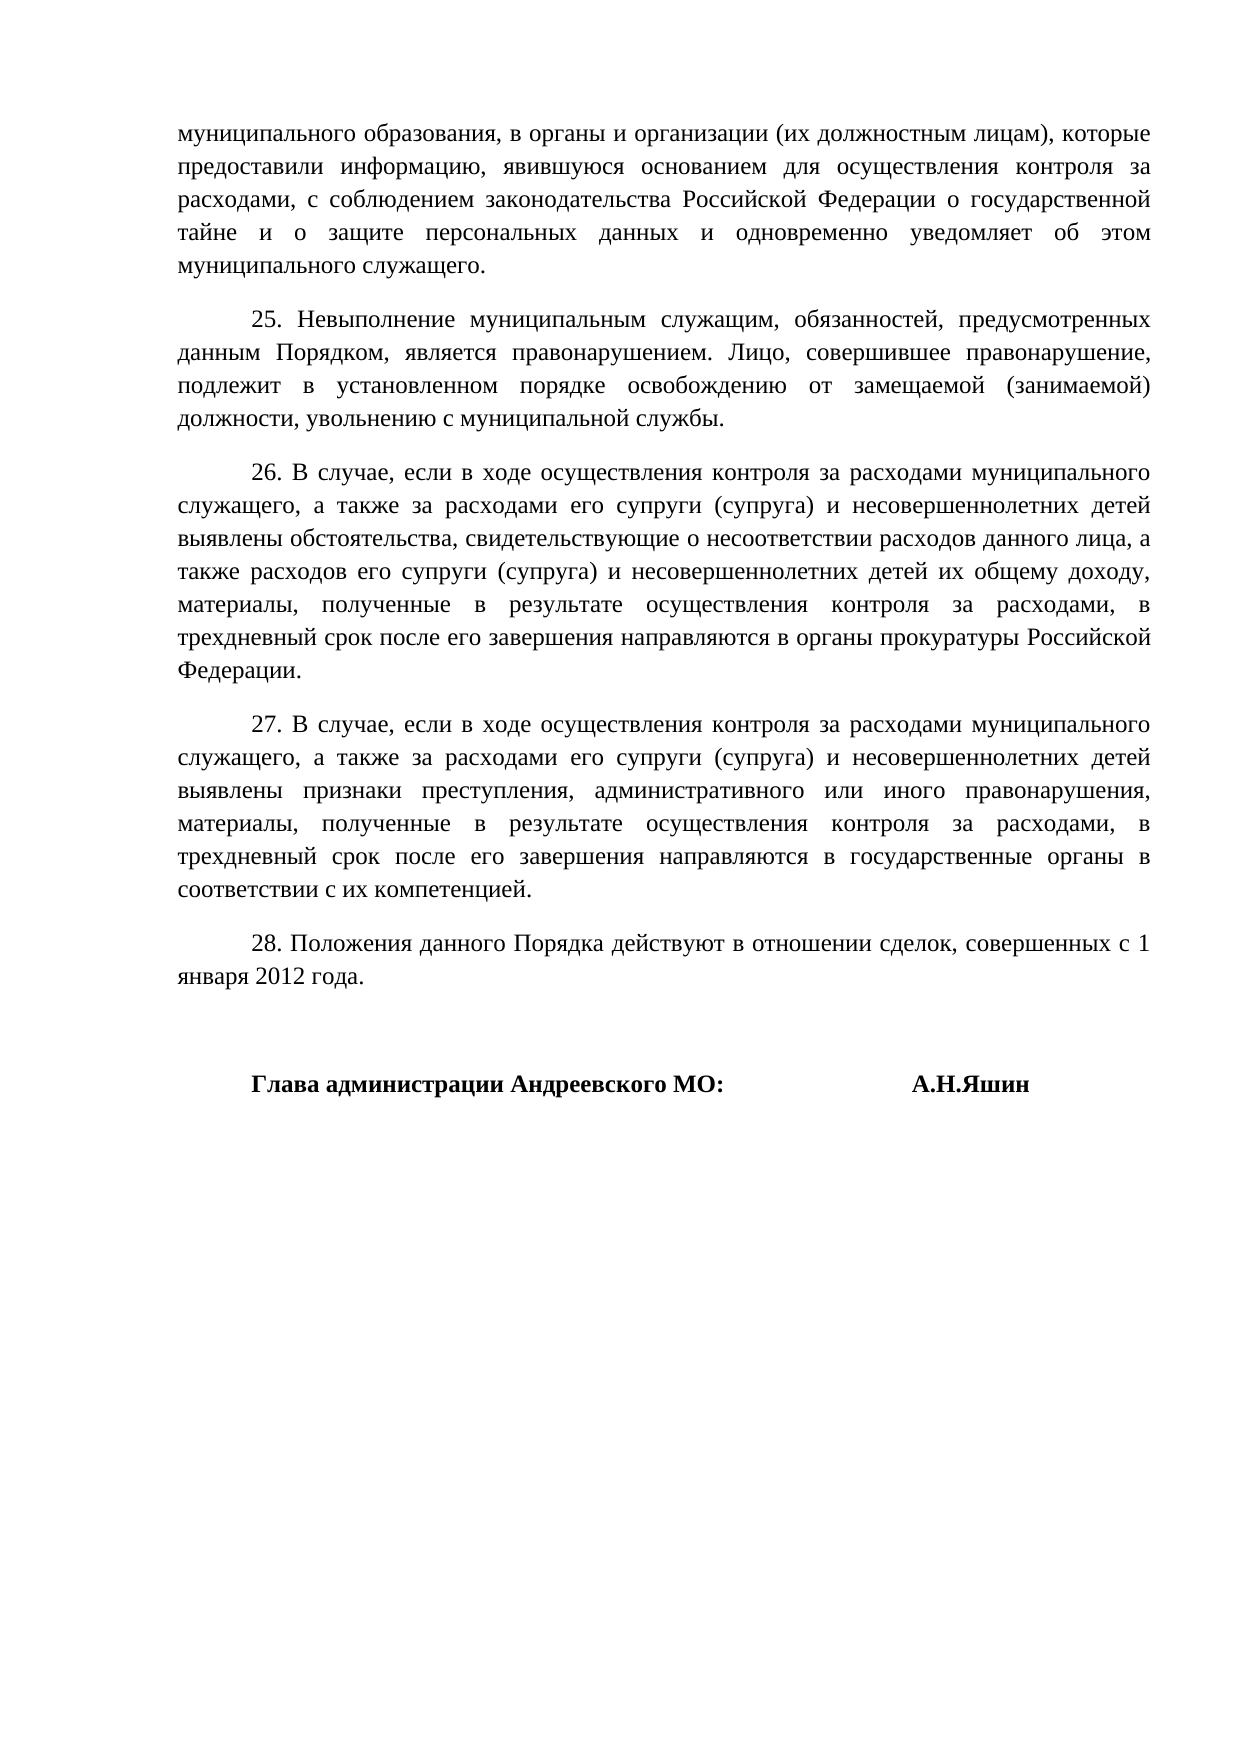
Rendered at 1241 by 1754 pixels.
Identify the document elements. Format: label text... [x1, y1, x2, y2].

text 25. Невыполнение муниципальным служащим, обязанностей, предусмотренных данным Порядком, является правонарушением. Лицо, совершившее правонарушение, подлежит в установленном порядке освобождению от замещаемой (занимаемой) должности, увольнению с муниципальной службы. [177, 304, 1152, 432]
text 26. В случае, если в ходе осуществления контроля за расходами муниципального служащего, а также за расходами его супруги (супруга) и несовершеннолетних детей выявлены обстоятельства, свидетельствующие о несоответствии расходов данного лица, а также расходов его супруги (супруга) и несовершеннолетних детей их общему доходу, материалы, полученные в результате осуществления контроля за расходами, в трехдневный срок после его завершения направляются в органы прокуратуры Российской Федерации. [177, 457, 1152, 684]
text 28. Положения данного Порядка действуют в отношении сделок, совершенных с 1 января 2012 года. [177, 928, 1152, 990]
text Глава администрации Андреевского МО: А.Н.Яшин [177, 1069, 1152, 1097]
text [177, 118, 1152, 279]
text 27. В случае, если в ходе осуществления контроля за расходами муниципального служащего, а также за расходами его супруги (супруга) и несовершеннолетних детей выявлены признаки преступления, административного или иного правонарушения, материалы, полученные в результате осуществления контроля за расходами, в трехдневный срок после его завершения направляются в государственные органы в соответствии с их компетенцией. [177, 709, 1152, 903]
